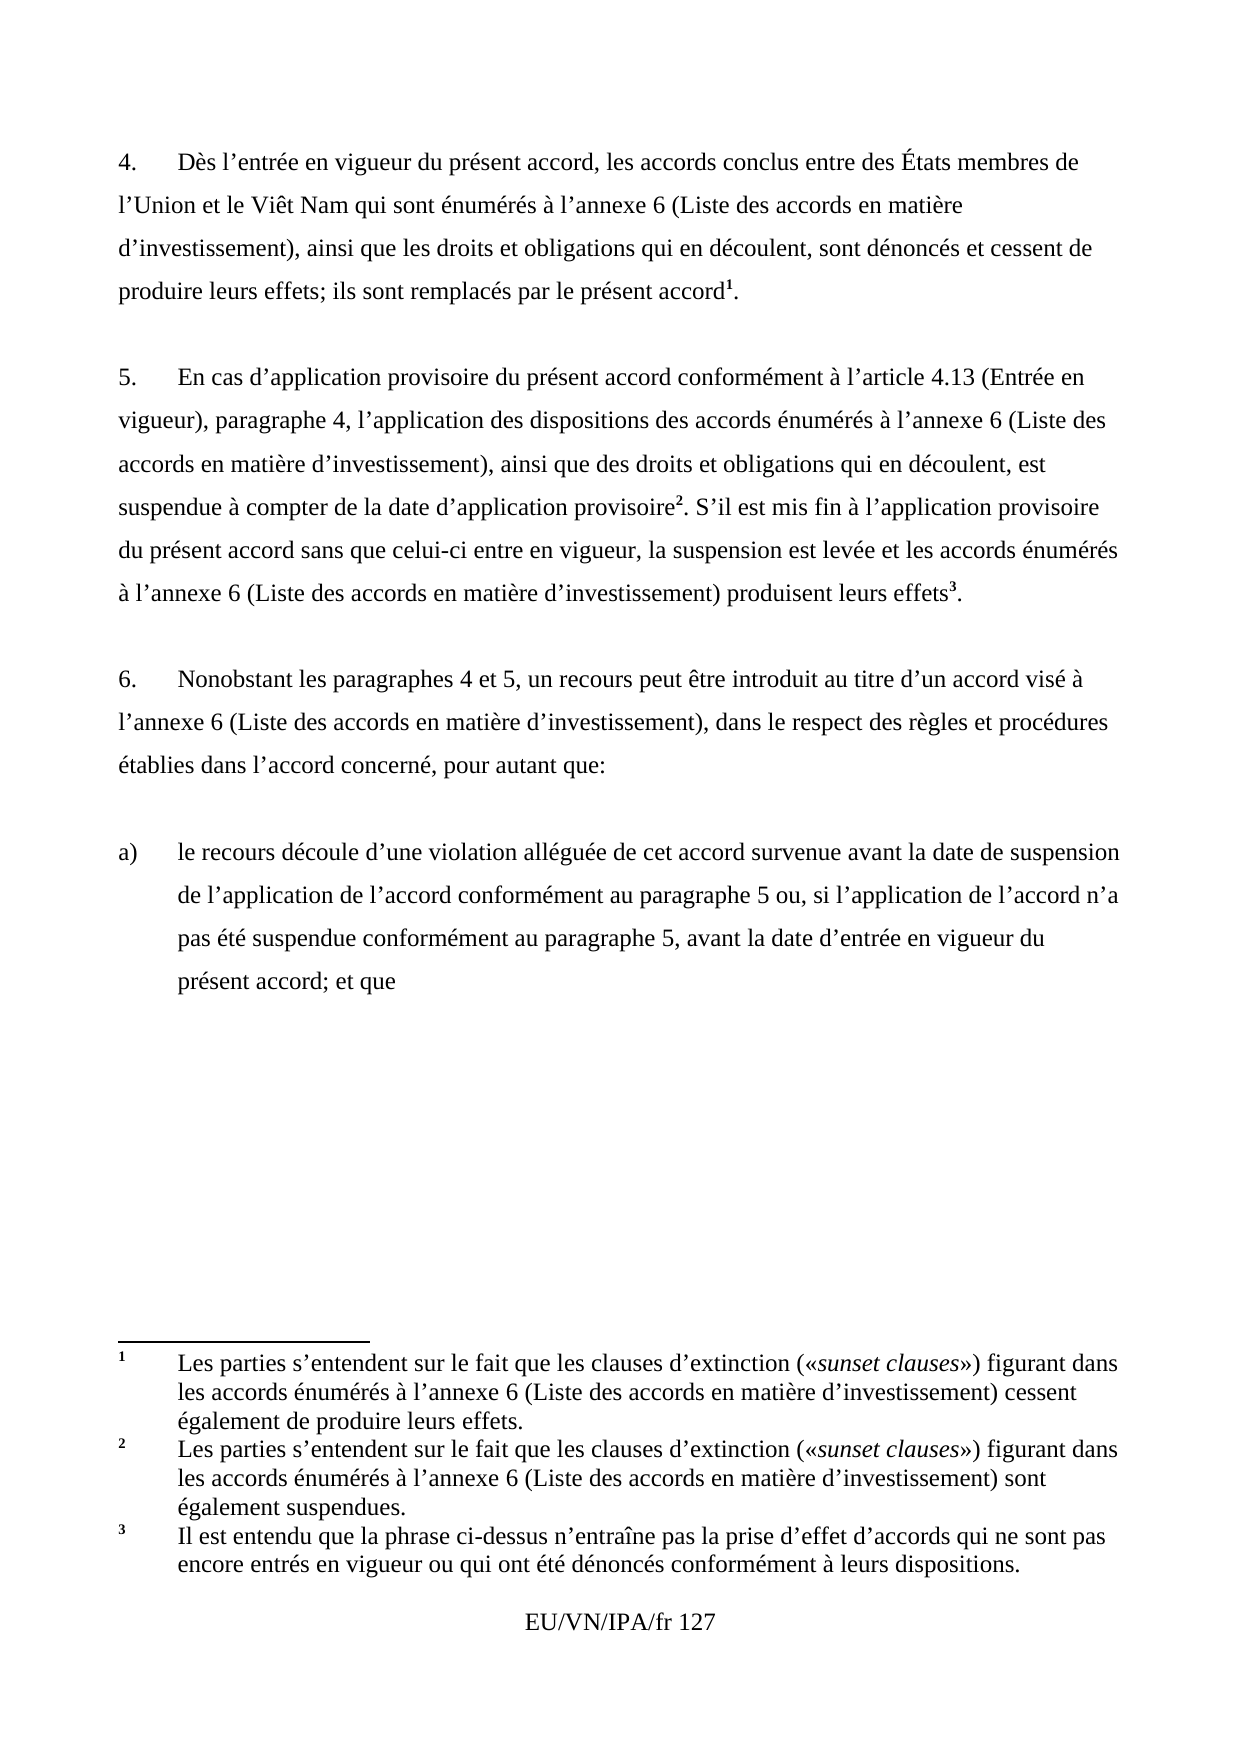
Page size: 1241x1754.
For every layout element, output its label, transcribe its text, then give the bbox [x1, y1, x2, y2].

text a) le recours découle d’une violation alléguée de cet accord survenue avant la date de suspension de l’application de l’accord conformément au paragraphe 5 ou, si l’application de l’accord n’a pas été suspendue conformément au paragraphe 5, avant la date d’entrée en vigueur du présent accord; et que [118, 837, 1122, 995]
text 5. En cas d’application provisoire du présent accord conformément à l’article 4.13 (Entrée en vigueur), paragraphe 4, l’application des dispositions des accords énumérés à l’annexe 6 (Liste des accords en matière d’investissement), ainsi que des droits et obligations qui en découlent, est suspendue à compter de la date d’application provisoire. S’il est mis fin à l’application provisoire du présent accord sans que celui-ci entre en vigueur, la suspension est levée et les accords énumérés à l’annexe 6 (Liste des accords en matière d’investissement) produisent leurs effets. [118, 362, 1122, 607]
text 6. Nonobstant les paragraphes 4 et 5, un recours peut être introduit au titre d’un accord visé à l’annexe 6 (Liste des accords en matière d’investissement), dans le respect des règles et procédures établies dans l’accord concerné, pour autant que: [118, 664, 1122, 779]
text 4. Dès l’entrée en vigueur du présent accord, les accords conclus entre des États membres de l’Union et le Viêt Nam qui sont énumérés à l’annexe 6 (Liste des accords en matière d’investissement), ainsi que les droits et obligations qui en découlent, sont dénoncés et cessent de produire leurs effets; ils sont remplacés par le présent accord. [118, 147, 1122, 305]
